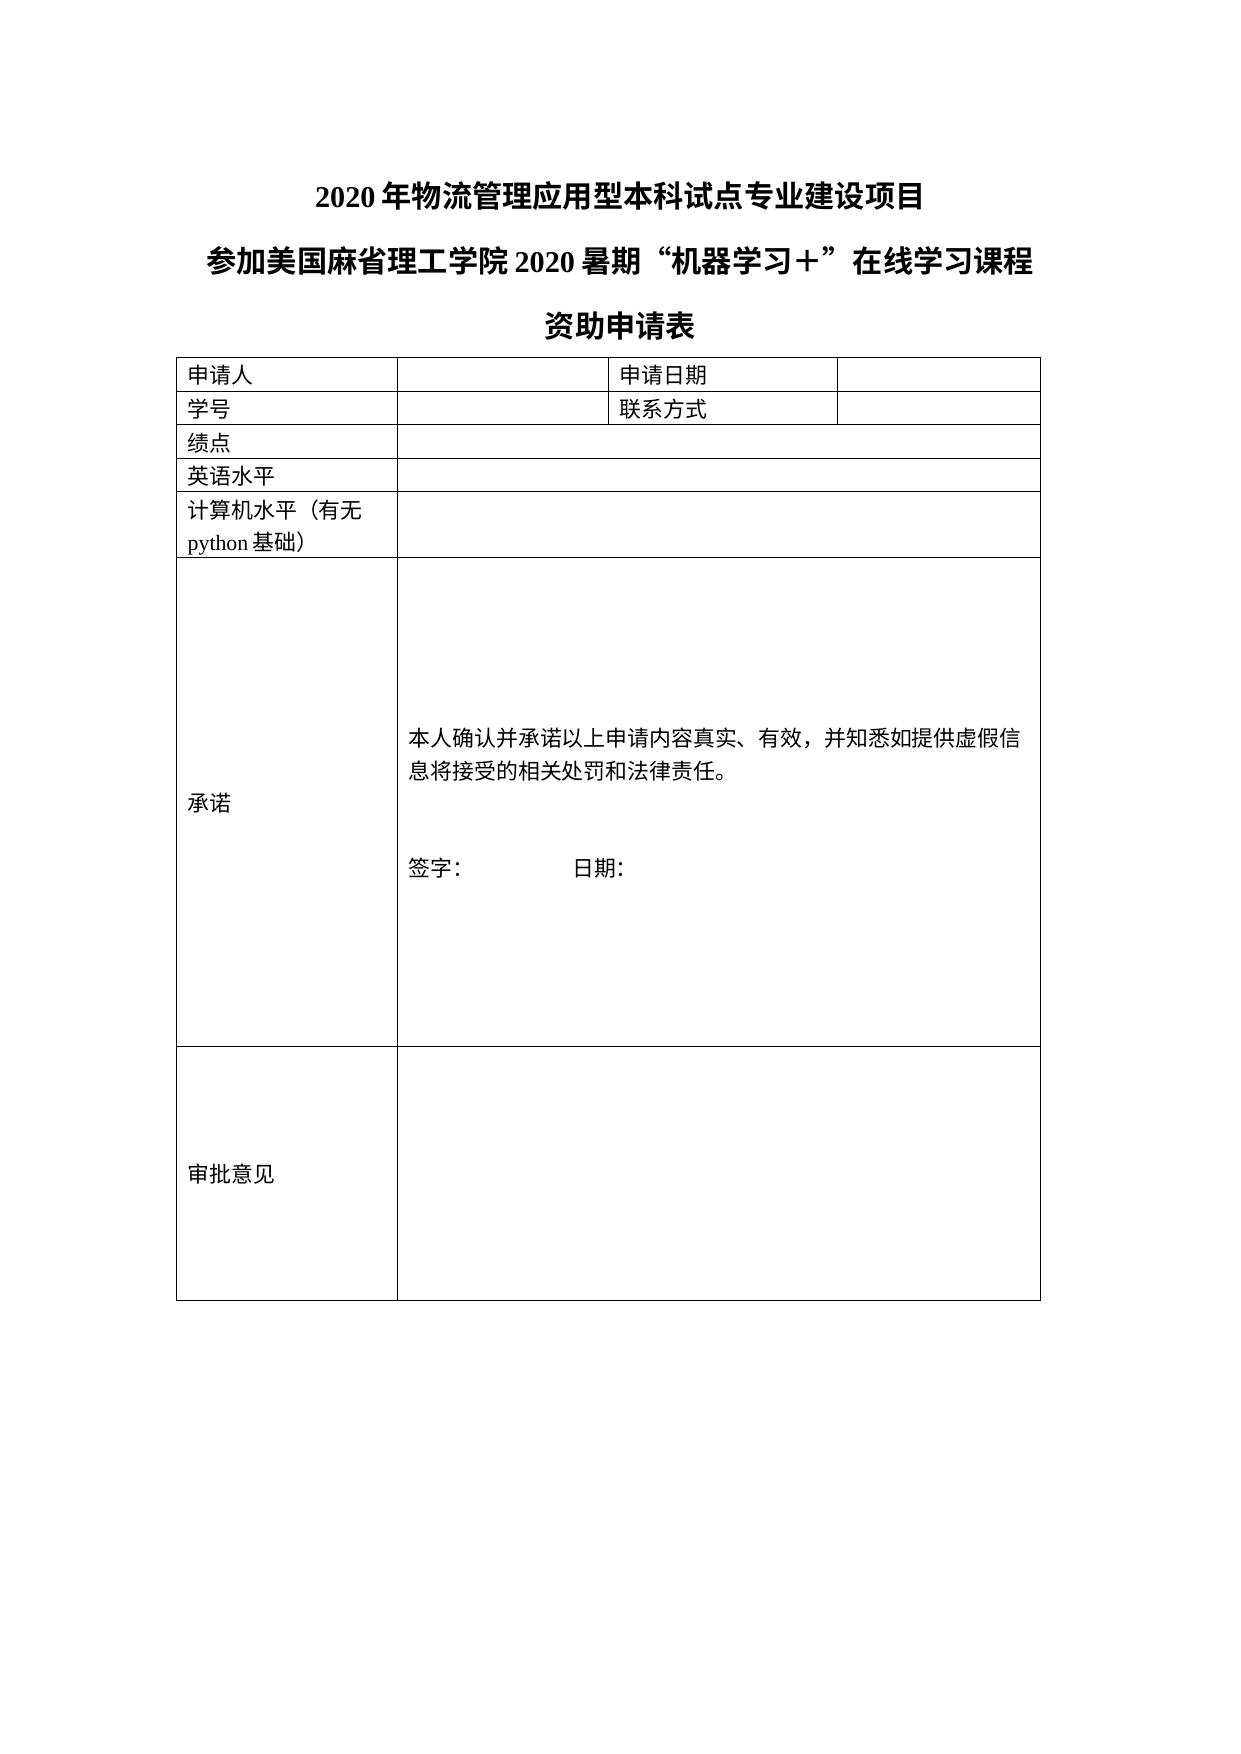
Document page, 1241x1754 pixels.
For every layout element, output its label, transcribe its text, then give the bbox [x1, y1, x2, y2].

table_cell [398, 1047, 1040, 1300]
table_cell 学号 [177, 392, 397, 424]
table_cell 联系方式 [609, 392, 837, 424]
text 参加美国麻省理工学院2020暑期“机器学习＋”在线学习课程 [187, 227, 1053, 292]
text 2020年物流管理应用型本科试点专业建设项目 [187, 162, 1053, 227]
table_cell 英语水平 [177, 459, 397, 491]
table_cell [398, 392, 608, 424]
table_cell 审批意见 [177, 1047, 397, 1300]
table_cell 承诺 [177, 558, 397, 1046]
table_cell [398, 459, 1040, 491]
table_header 申请人 [177, 358, 397, 391]
table_header [398, 358, 608, 391]
table_cell 绩点 [177, 425, 397, 458]
table_header 申请日期 [609, 358, 837, 391]
table_cell [398, 492, 1040, 557]
table_cell [398, 425, 1040, 458]
text 资助申请表 [187, 292, 1053, 357]
table_cell 计算机水平（有无python基础） [177, 492, 397, 557]
table_cell 本人确认并承诺以上申请内容真实、有效，并知悉如提供虚假信息将接受的相关处罚和法律责任。 签字： 日期： [398, 558, 1040, 1046]
table_header [838, 358, 1040, 391]
table_cell [838, 392, 1040, 424]
